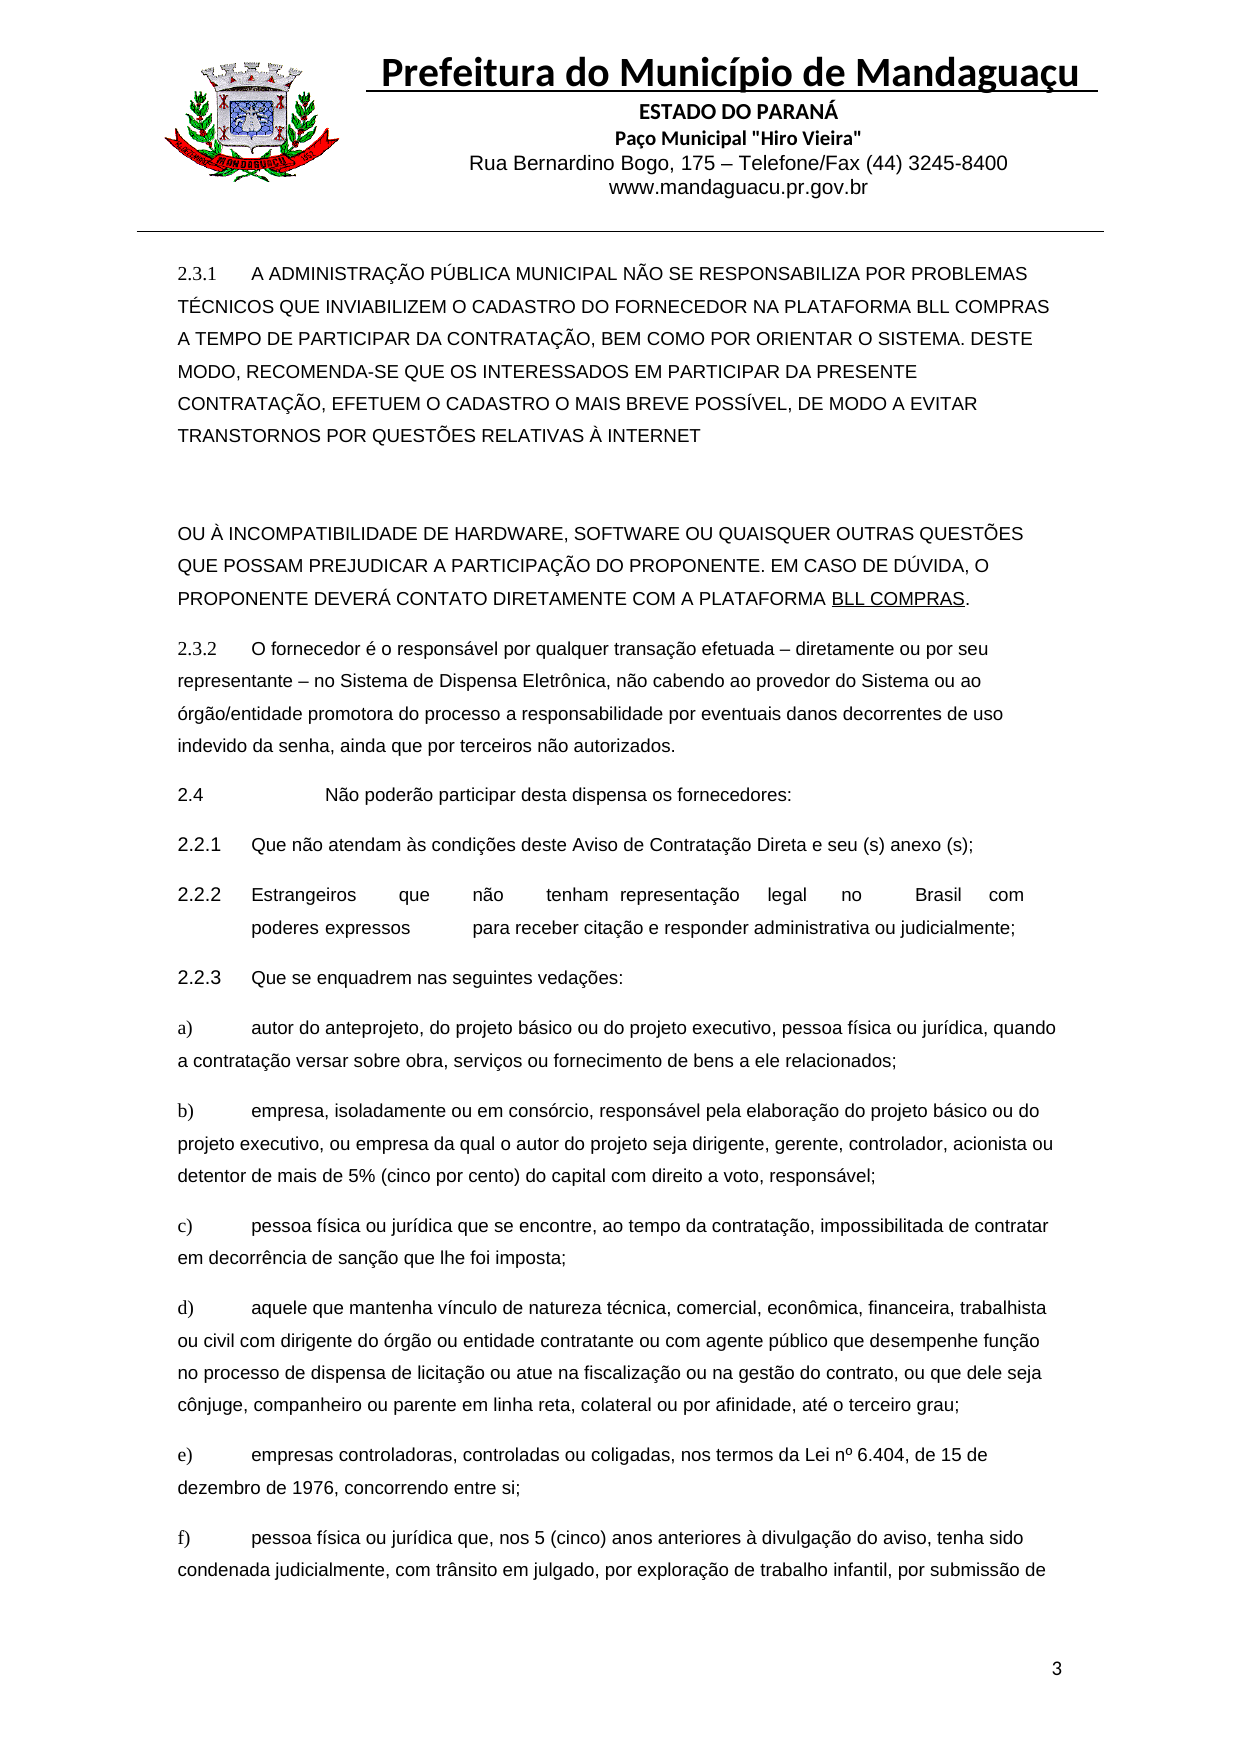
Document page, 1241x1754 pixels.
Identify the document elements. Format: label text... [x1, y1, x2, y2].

list empresa, isoladamente ou em consórcio, responsável pela elaboração do projeto básico ou do projeto executivo, ou empresa da qual o autor do projeto seja dirigente, gerente, controlador, acionista ou detentor de mais de 5% (cinco por cento) do capital com direito a voto, responsável; [177, 1099, 1063, 1186]
list Que não atendam às condições deste Aviso de Contratação Direta e seu (s) anexo (s); [177, 832, 1063, 855]
list A ADMINISTRAÇÃO PÚBLICA MUNICIPAL NÃO SE RESPONSABILIZA POR PROBLEMAS TÉCNICOS QUE INVIABILIZEM O CADASTRO DO FORNECEDOR NA PLATAFORMA BLL COMPRAS A TEMPO DE PARTICIPAR DA CONTRATAÇÃO, BEM COMO POR ORIENTAR O SISTEMA. DESTE MODO, RECOMENDA-SE QUE OS INTERESSADOS EM PARTICIPAR DA PRESENTE CONTRATAÇÃO, EFETUEM O CADASTRO O MAIS BREVE POSSÍVEL, DE MODO A EVITAR TRANSTORNOS POR QUESTÕES RELATIVAS À INTERNET [177, 262, 1063, 447]
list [177, 1526, 1063, 1581]
list Que se enquadrem nas seguintes vedações: [177, 966, 1063, 988]
text OU À INCOMPATIBILIDADE DE HARDWARE, SOFTWARE OU QUAISQUER OUTRAS QUESTÕES QUE POSSAM PREJUDICAR A PARTICIPAÇÃO DO PROPONENTE. EM CASO DE DÚVIDA, O PROPONENTE DEVERÁ CONTATO DIRETAMENTE COM A PLATAFORMA BLL COMPRAS. [177, 523, 1063, 609]
list autor do anteprojeto, do projeto básico ou do projeto executivo, pessoa física ou jurídica, quando a contratação versar sobre obra, serviços ou fornecimento de bens a ele relacionados; [177, 1016, 1063, 1071]
list Estrangeiros que não tenham representação legal no Brasil com poderes expressos para receber citação e responder administrativa ou judicialmente; [177, 883, 1063, 938]
list aquele que mantenha vínculo de natureza técnica, comercial, econômica, financeira, trabalhista ou civil com dirigente do órgão ou entidade contratante ou com agente público que desempenhe função no processo de dispensa de licitação ou atue na fiscalização ou na gestão do contrato, ou que dele seja cônjuge, companheiro ou parente em linha reta, colateral ou por afinidade, até o terceiro grau; [177, 1296, 1063, 1416]
list empresas controladoras, controladas ou coligadas, nos termos da Lei nº 6.404, de 15 de dezembro de 1976, concorrendo entre si; [177, 1443, 1063, 1498]
text 2.4 Não poderão participar desta dispensa os fornecedores: [177, 783, 1063, 805]
list pessoa física ou jurídica que se encontre, ao tempo da contratação, impossibilitada de contratar em decorrência de sanção que lhe foi imposta; [177, 1214, 1063, 1269]
list O fornecedor é o responsável por qualquer transação efetuada – diretamente ou por seu representante – no Sistema de Dispensa Eletrônica, não cabendo ao provedor do Sistema ou ao órgão/entidade promotora do processo a responsabilidade por eventuais danos decorrentes de uso indevido da senha, ainda que por terceiros não autorizados. [177, 636, 1063, 756]
